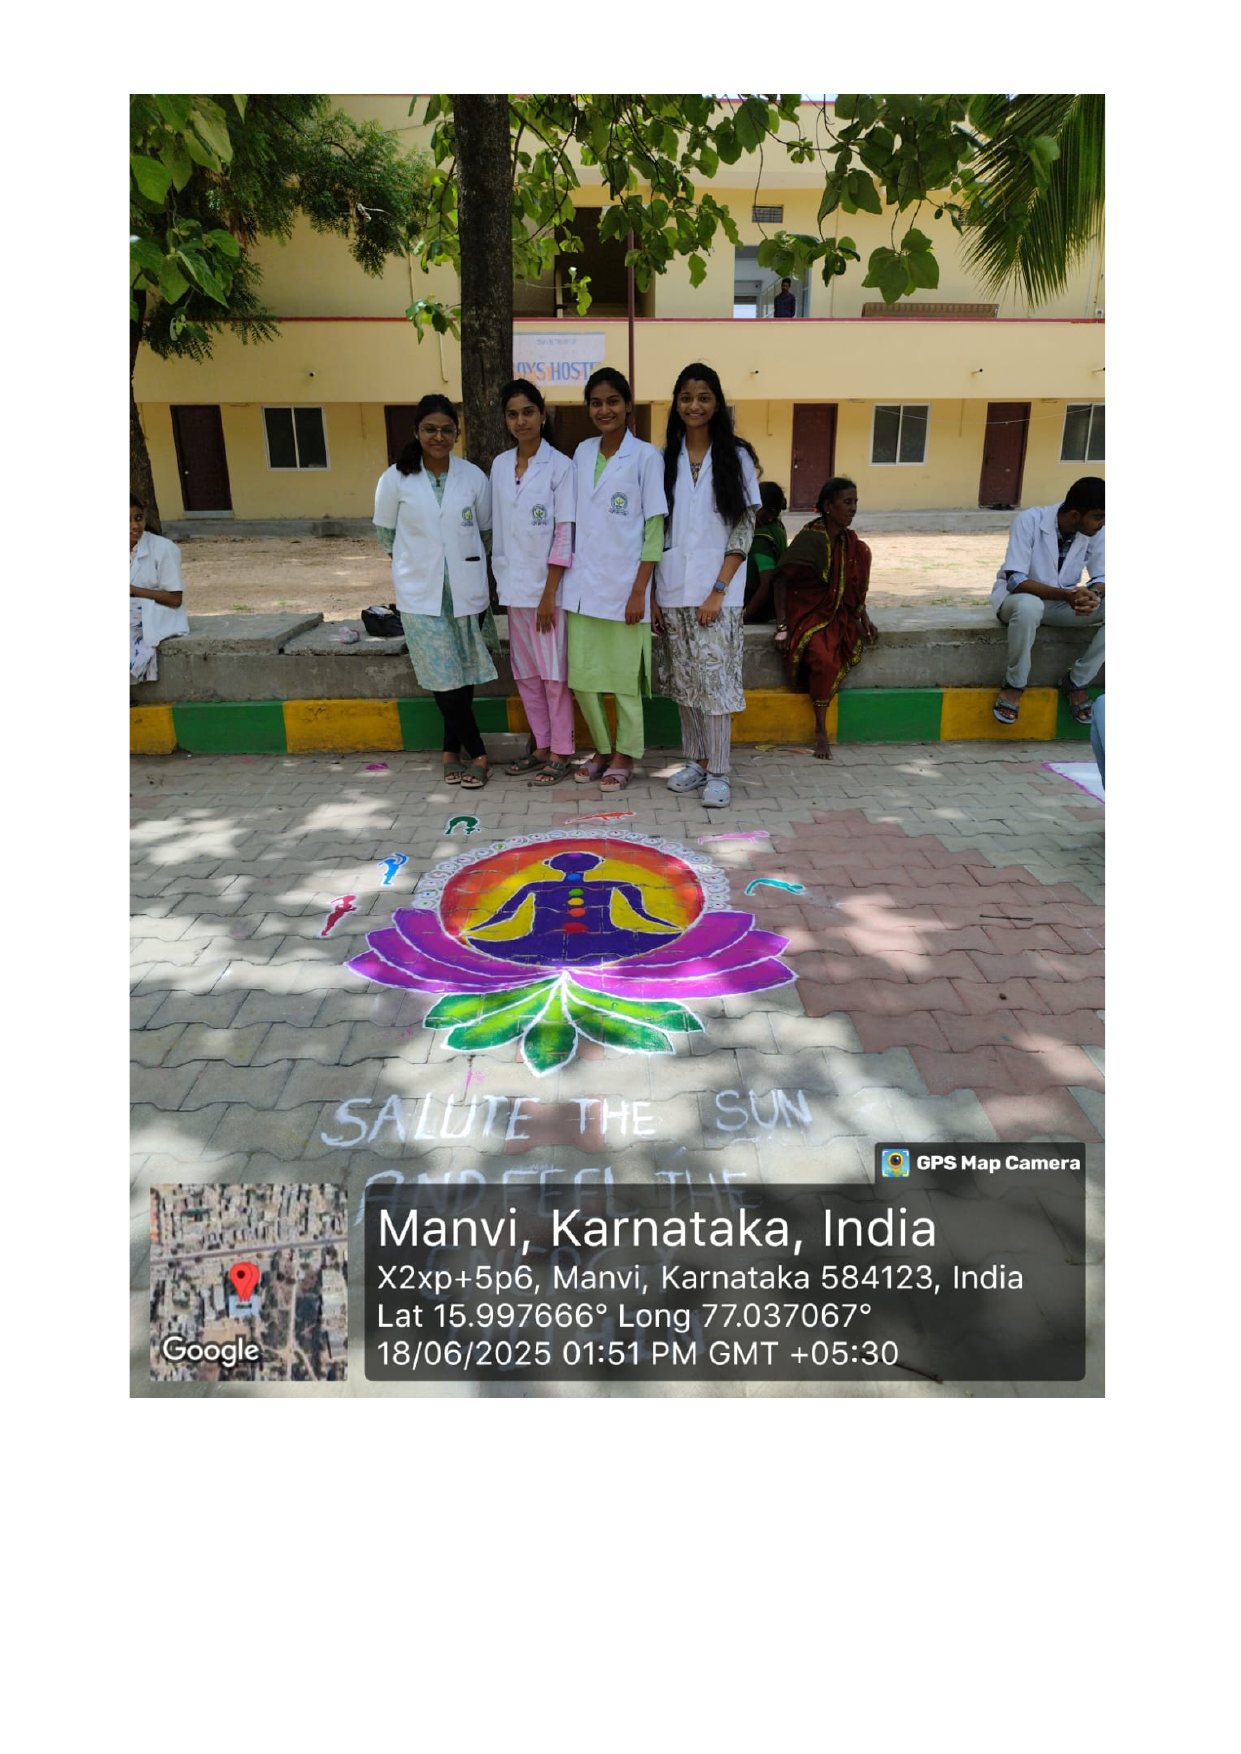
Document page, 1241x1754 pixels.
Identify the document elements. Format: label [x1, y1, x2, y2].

picture [129, 94, 1106, 1398]
